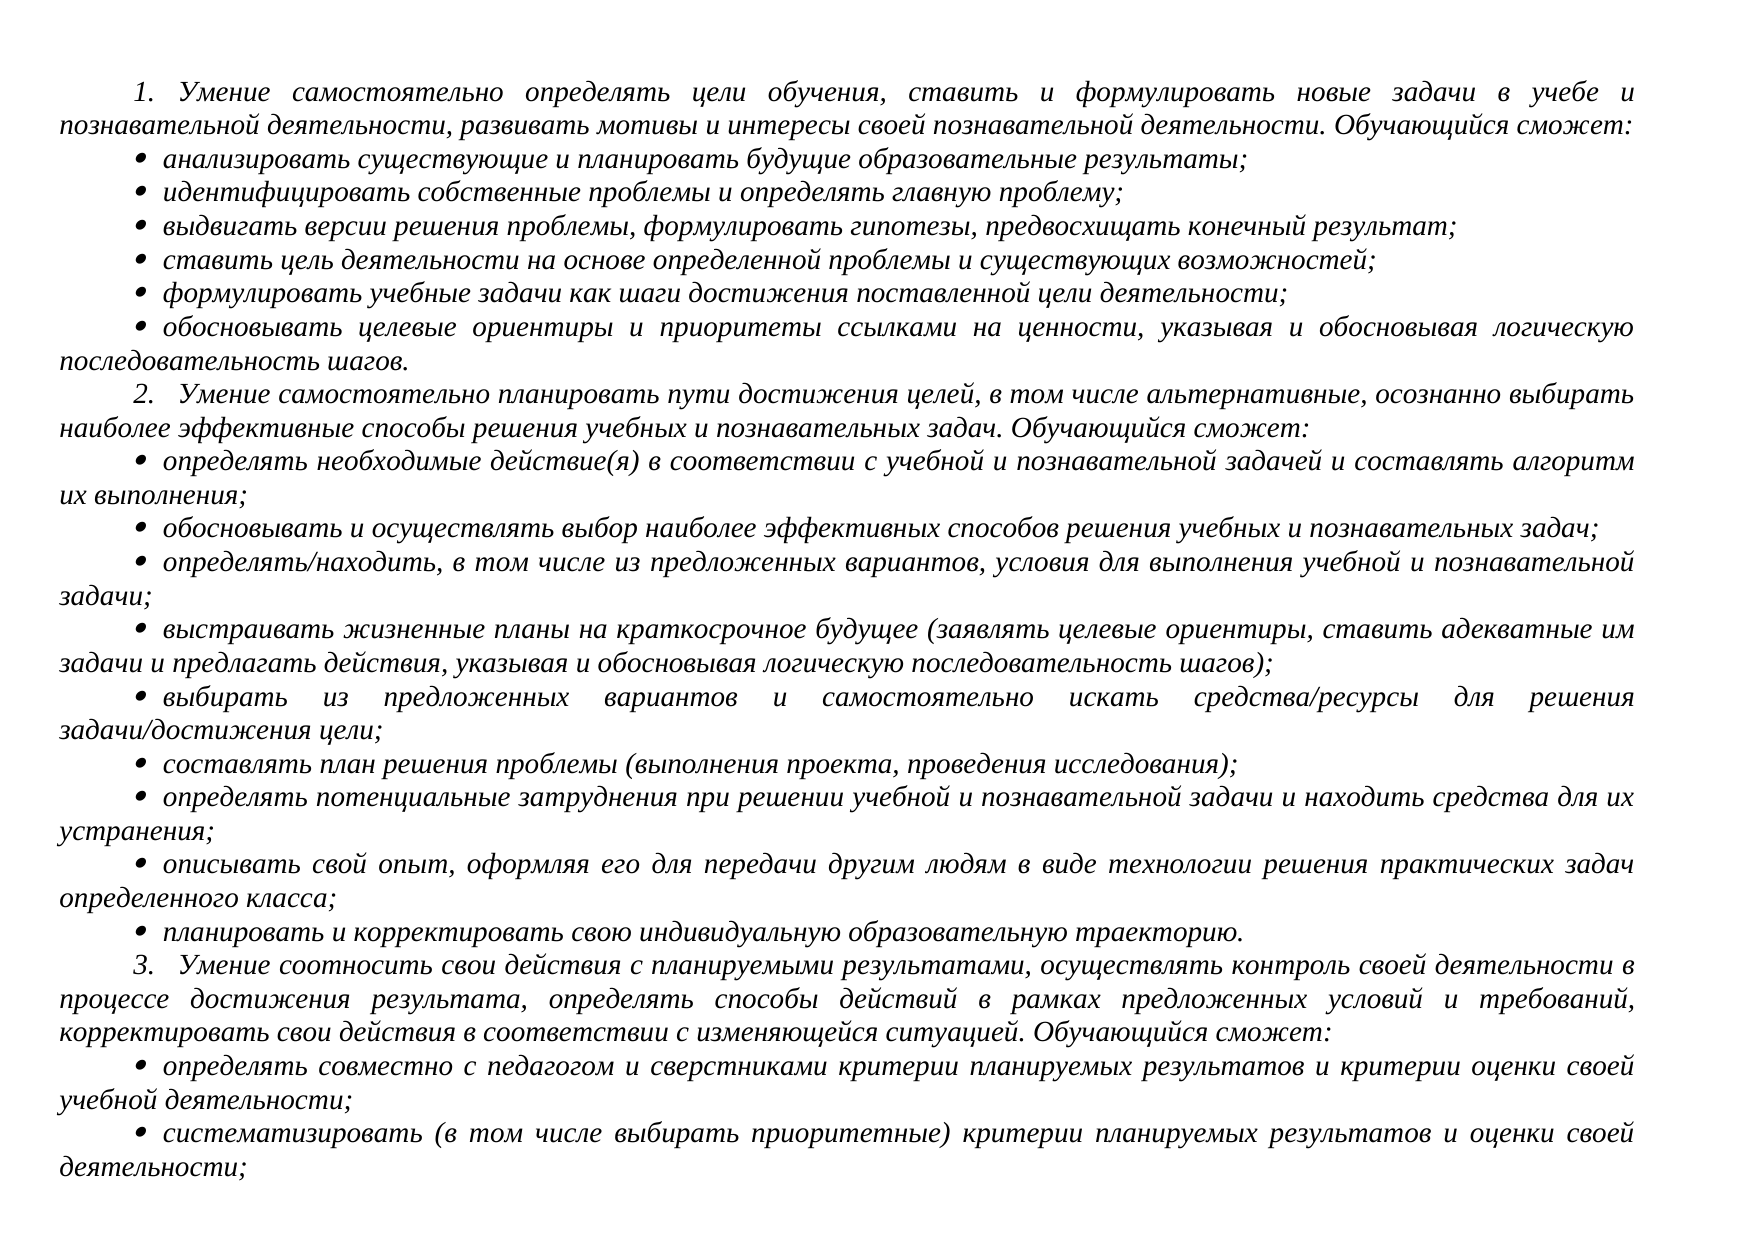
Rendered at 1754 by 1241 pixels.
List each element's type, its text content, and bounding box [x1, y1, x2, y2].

list выдвигать версии решения проблемы, формулировать гипотезы, предвосхищать конечный результат; [59, 208, 1636, 242]
list определять/находить, в том числе из предложенных вариантов, условия для выполнения учебной и познавательной задачи; [59, 544, 1636, 611]
list формулировать учебные задачи как шаги достижения поставленной цели деятельности; [59, 276, 1636, 309]
list описывать свой опыт, оформляя его для передачи другим людям в виде технологии решения практических задач определенного класса; [59, 847, 1636, 914]
list Умение соотносить свои действия с планируемыми результатами, осуществлять контроль своей деятельности в процессе достижения результата, определять способы действий в рамках предложенных условий и требований, корректировать свои действия в соответствии с изменяющейся ситуацией. Обучающийся сможет: [59, 947, 1636, 1048]
list идентифицировать собственные проблемы и определять главную проблему; [59, 174, 1636, 208]
list Умение самостоятельно планировать пути достижения целей, в том числе альтернативные, осознанно выбирать наиболее эффективные способы решения учебных и познавательных задач. Обучающийся сможет: [59, 376, 1636, 443]
list определять потенциальные затруднения при решении учебной и познавательной задачи и находить средства для их устранения; [59, 779, 1636, 847]
list определять необходимые действие(я) в соответствии с учебной и познавательной задачей и составлять алгоритм их выполнения; [59, 443, 1636, 511]
list обосновывать и осуществлять выбор наиболее эффективных способов решения учебных и познавательных задач; [59, 511, 1636, 544]
list систематизировать (в том числе выбирать приоритетные) критерии планируемых результатов и оценки своей деятельности; [59, 1115, 1636, 1182]
list Умение самостоятельно определять цели обучения, ставить и формулировать новые задачи в учебе и познавательной деятельности, развивать мотивы и интересы своей познавательной деятельности. Обучающийся сможет: [59, 74, 1636, 141]
list обосновывать целевые ориентиры и приоритеты ссылками на ценности, указывая и обосновывая логическую последовательность шагов. [59, 309, 1636, 376]
list ставить цель деятельности на основе определенной проблемы и существующих возможностей; [59, 242, 1636, 276]
list планировать и корректировать свою индивидуальную образовательную траекторию. [59, 914, 1636, 947]
list определять совместно с педагогом и сверстниками критерии планируемых результатов и критерии оценки своей учебной деятельности; [59, 1048, 1636, 1115]
list анализировать существующие и планировать будущие образовательные результаты; [59, 141, 1636, 174]
list составлять план решения проблемы (выполнения проекта, проведения исследования); [59, 746, 1636, 779]
list выстраивать жизненные планы на краткосрочное будущее (заявлять целевые ориентиры, ставить адекватные им задачи и предлагать действия, указывая и обосновывая логическую последовательность шагов); [59, 611, 1636, 679]
list выбирать из предложенных вариантов и самостоятельно искать средства/ресурсы для решения задачи/достижения цели; [59, 679, 1636, 746]
